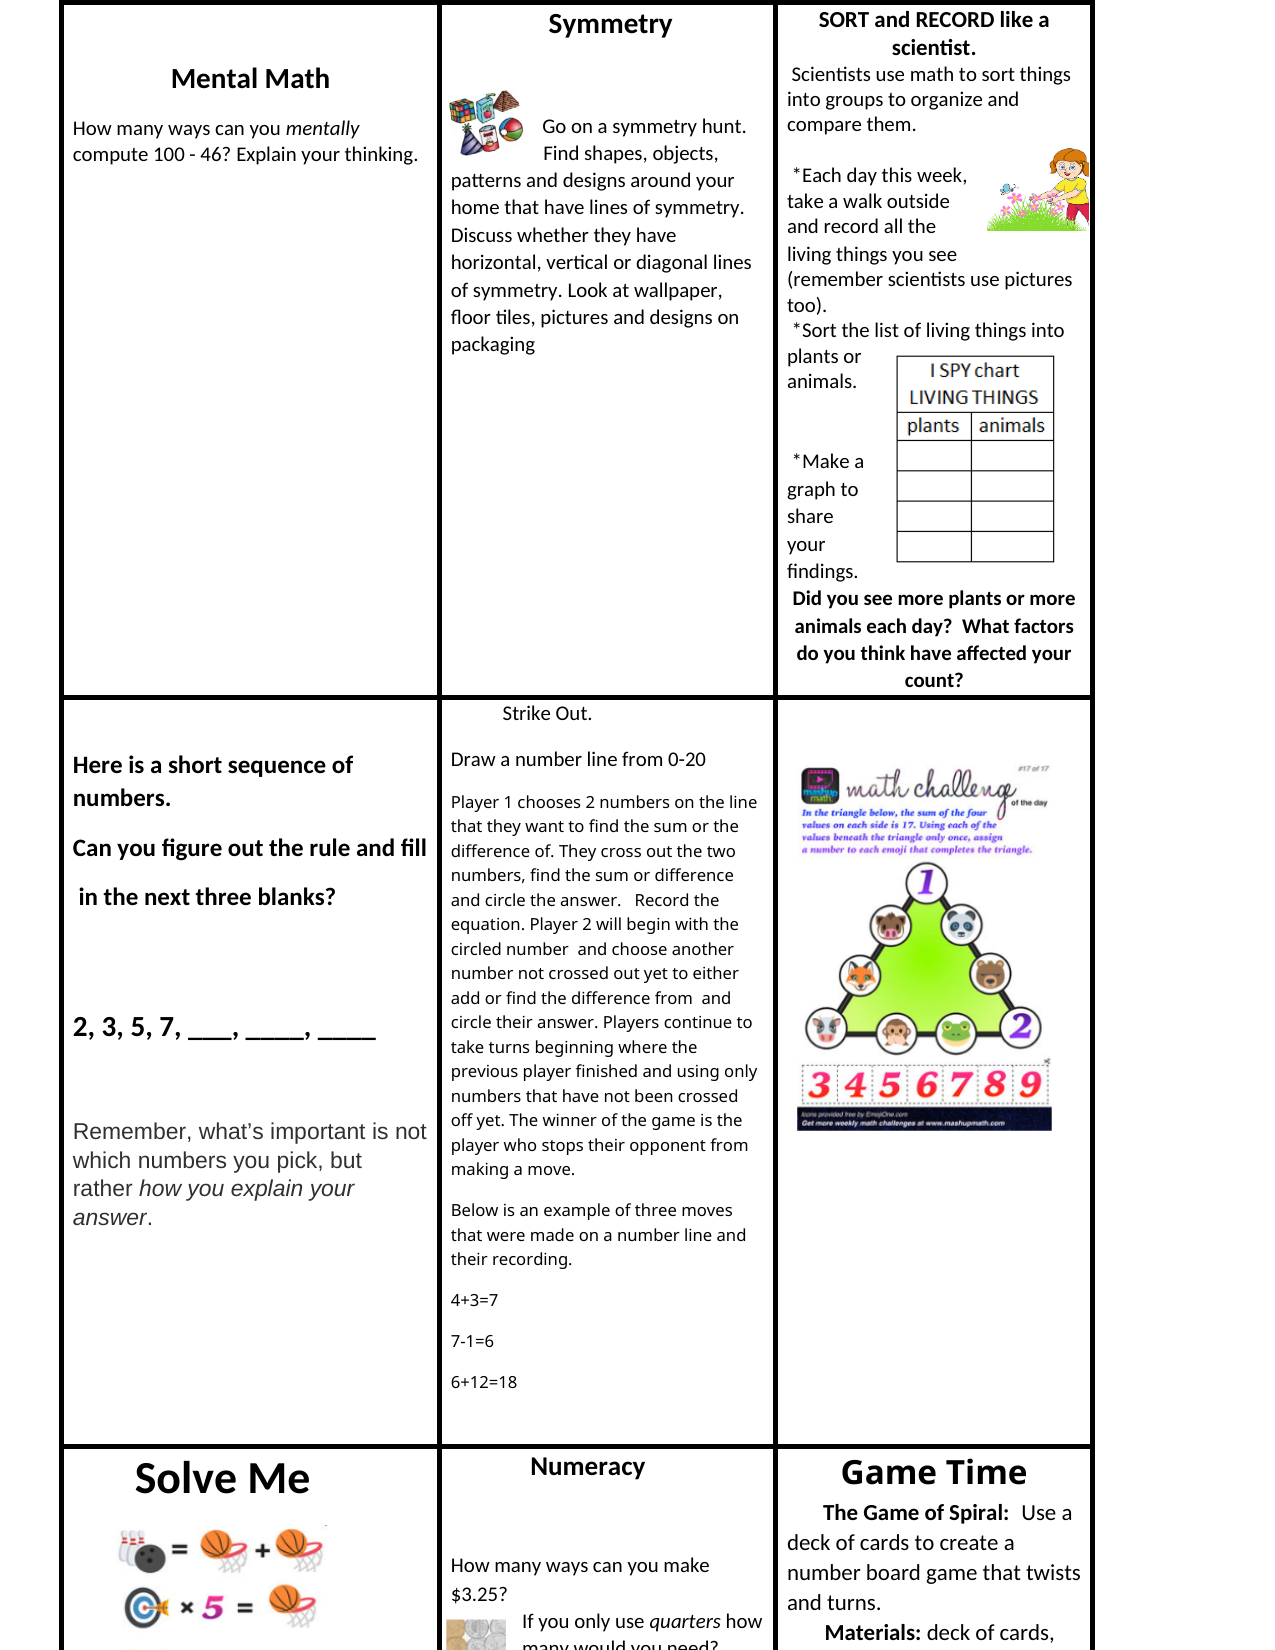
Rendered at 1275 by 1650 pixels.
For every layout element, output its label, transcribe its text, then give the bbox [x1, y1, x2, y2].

table_header SORT and RECORD like a scientist. Scientists use math to sort things into groups to organize and compare them. *Each day this week, take a walk outside and record all the living things you see (remember scientists use pictures too). *Sort the list of living things into plants or animals. *Make a graph to share your findings. Did you see more plants or more animals each day? What factors do you think have affected your count? [778, 5, 1090, 695]
table_cell Solve Me For more puzzles try: https://mashupmath.com/blog/math-logic-puzzles-for-kids [64, 1449, 437, 1650]
table_cell Game Time The Game of Spiral: Use a deck of cards to create a number board game that twists and turns. Materials: deck of cards, game pieces, and dice. Steps: Arrange cards in a spiral for the game board, take turns rolling the dice and moving around the game board. When a player lands on a card, they multiply the value of their die with the value of the card. The other players will “fact check” their answer. If they’re correct, they stay where they are. If they’re incorrect, they move back to the previous position. The first player to get to the card at the center of the spiral wins. [778, 1449, 1090, 1650]
picture [985, 147, 1089, 229]
table_cell Numeracy How many ways can you make $3.25? If you only use quarters how many would you need? If you only use nickels how many would you need? [442, 1449, 773, 1650]
picture [447, 1620, 506, 1650]
picture [108, 1525, 327, 1650]
table_cell Strike Out. Draw a number line from 0-20 Player 1 chooses 2 numbers on the line that they want to find the sum or the difference of. They cross out the two numbers, find the sum or difference and circle the answer. Record the equation. Player 2 will begin with the circled number and choose another number not crossed out yet to either add or find the difference from and circle their answer. Players continue to take turns beginning where the previous player finished and using only numbers that have not been crossed off yet. The winner of the game is the player who stops their opponent from making a move. Below is an example of three moves that were made on a number line and their recording. 4+3=7 7-1=6 6+12=18 [442, 700, 773, 1444]
table_cell [778, 700, 1090, 1444]
picture [448, 89, 526, 157]
table_cell Here is a short sequence of numbers. Can you figure out the rule and fill in the next three blanks? 2, 3, 5, 7, ___, ____, ____ Remember, what’s important is not which numbers you pick, but rather how you explain your answer. [64, 700, 437, 1444]
table_header Mental Math How many ways can you mentally compute 100 - 46? Explain your thinking. [64, 5, 437, 695]
picture [786, 755, 1066, 1144]
table_header Symmetry Go on a symmetry hunt. Find shapes, objects, patterns and designs around your home that have lines of symmetry. Discuss whether they have horizontal, vertical or diagonal lines of symmetry. Look at wallpaper, floor tiles, pictures and designs on packaging [442, 5, 773, 695]
